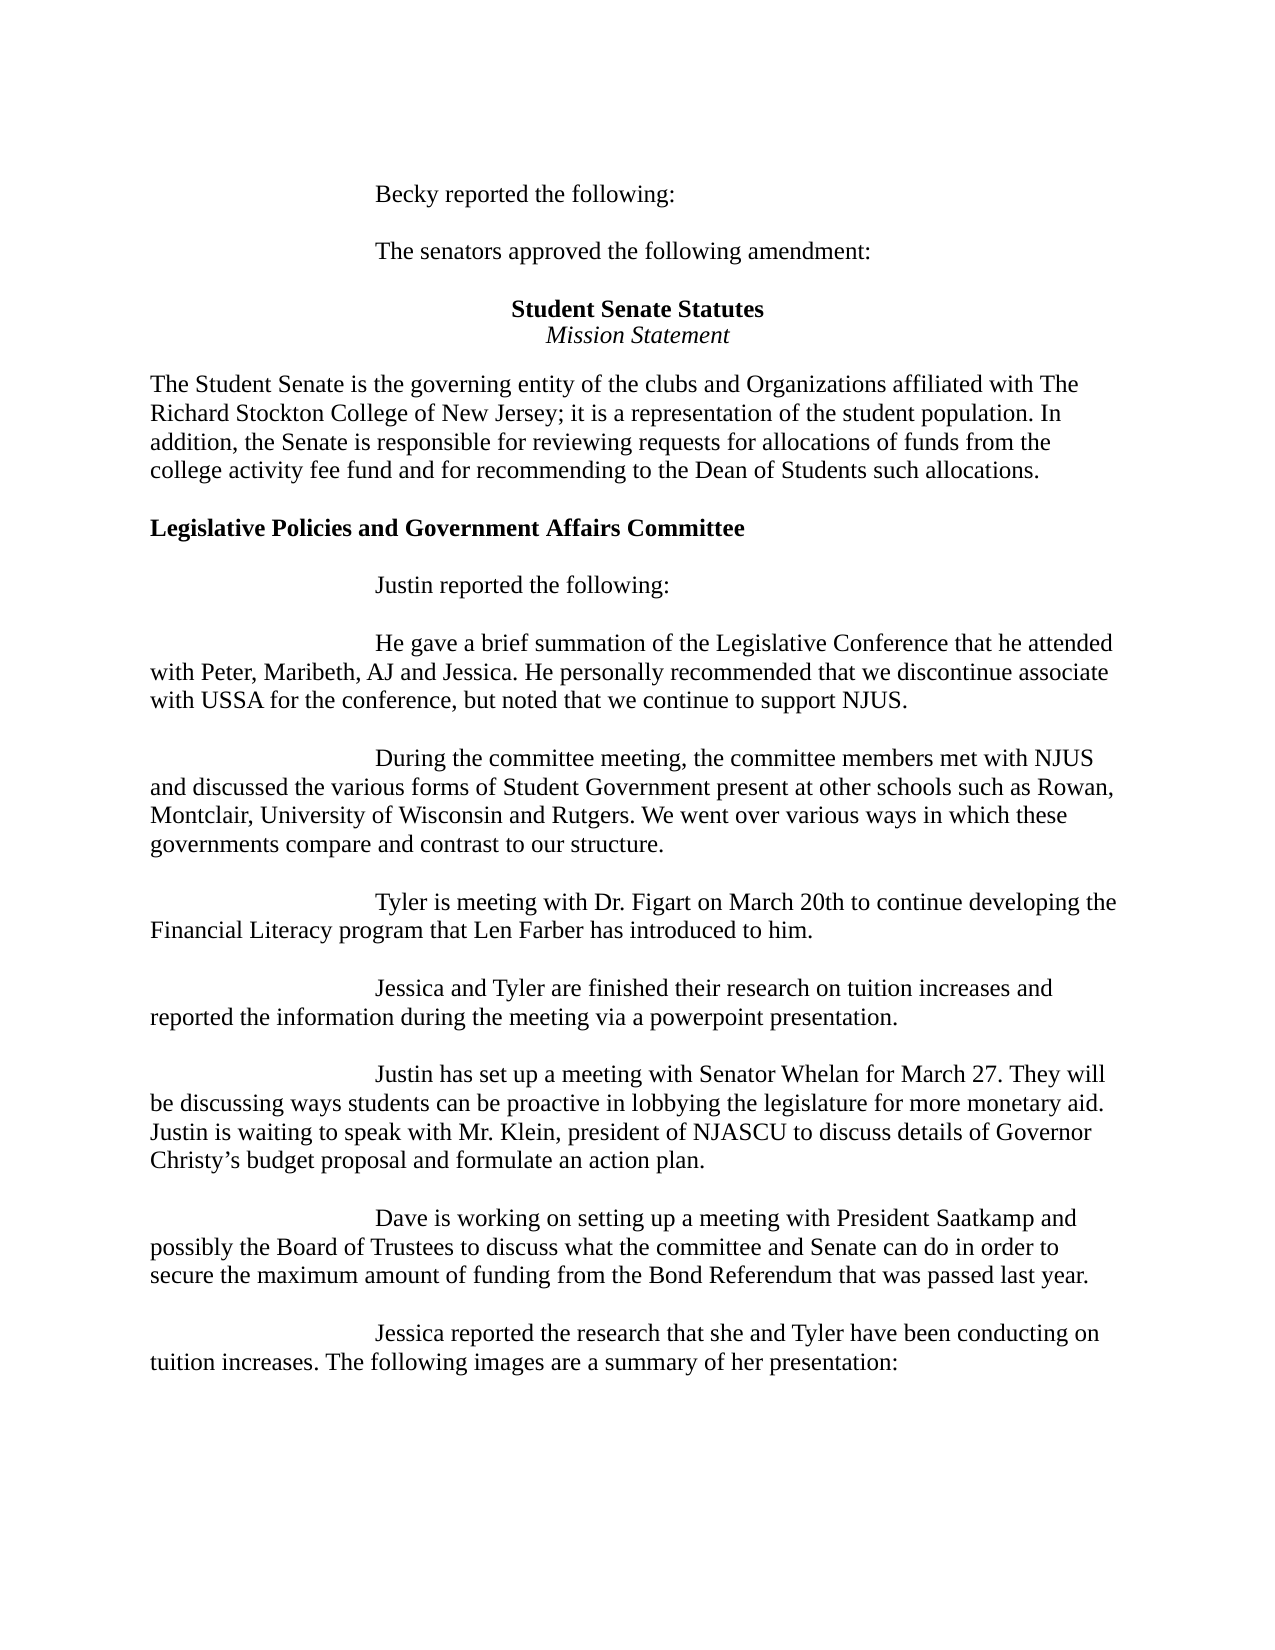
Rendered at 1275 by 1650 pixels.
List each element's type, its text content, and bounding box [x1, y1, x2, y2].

text Becky reported the following: [150, 179, 1125, 207]
text During the committee meeting, the committee members met with NJUS and discussed the various forms of Student Government present at other schools such as Rowan, Montclair, University of Wisconsin and Rutgers. We went over various ways in which these governments compare and contrast to our structure. [150, 743, 1125, 858]
text The Student Senate is the governing entity of the clubs and Organizations affiliated with The Richard Stockton College of New Jersey; it is a representation of the student population. In addition, the Senate is responsible for reviewing requests for allocations of funds from the college activity fee fund and for recommending to the Dean of Students such allocations. [150, 369, 1125, 484]
text Mission Statement [150, 323, 1125, 348]
text Justin has set up a meeting with Senator Whelan for March 27. They will be discussing ways students can be proactive in lobbying the legislature for more monetary aid. Justin is waiting to speak with Mr. Klein, president of NJASCU to discuss details of Governor Christy’s budget proposal and formulate an action plan. [150, 1059, 1125, 1174]
text Tyler is meeting with Dr. Figart on March 20th to continue developing the Financial Literacy program that Len Farber has introduced to him. [150, 887, 1125, 944]
text Legislative Policies and Government Affairs Committee [150, 513, 1125, 542]
subtitle Student Senate Statutes [150, 294, 1125, 323]
text He gave a brief summation of the Legislative Conference that he attended with Peter, Maribeth, AJ and Jessica. He personally recommended that we discontinue associate with USSA for the conference, but noted that we continue to support NJUS. [150, 628, 1125, 714]
text Jessica and Tyler are finished their research on tuition increases and reported the information during the meeting via a powerpoint presentation. [150, 973, 1125, 1030]
text Justin reported the following: [150, 570, 1125, 599]
text The senators approved the following amendment: [150, 236, 1125, 265]
text Dave is working on setting up a meeting with President Saatkamp and possibly the Board of Trustees to discuss what the committee and Senate can do in order to secure the maximum amount of funding from the Bond Referendum that was passed last year. [150, 1203, 1125, 1289]
